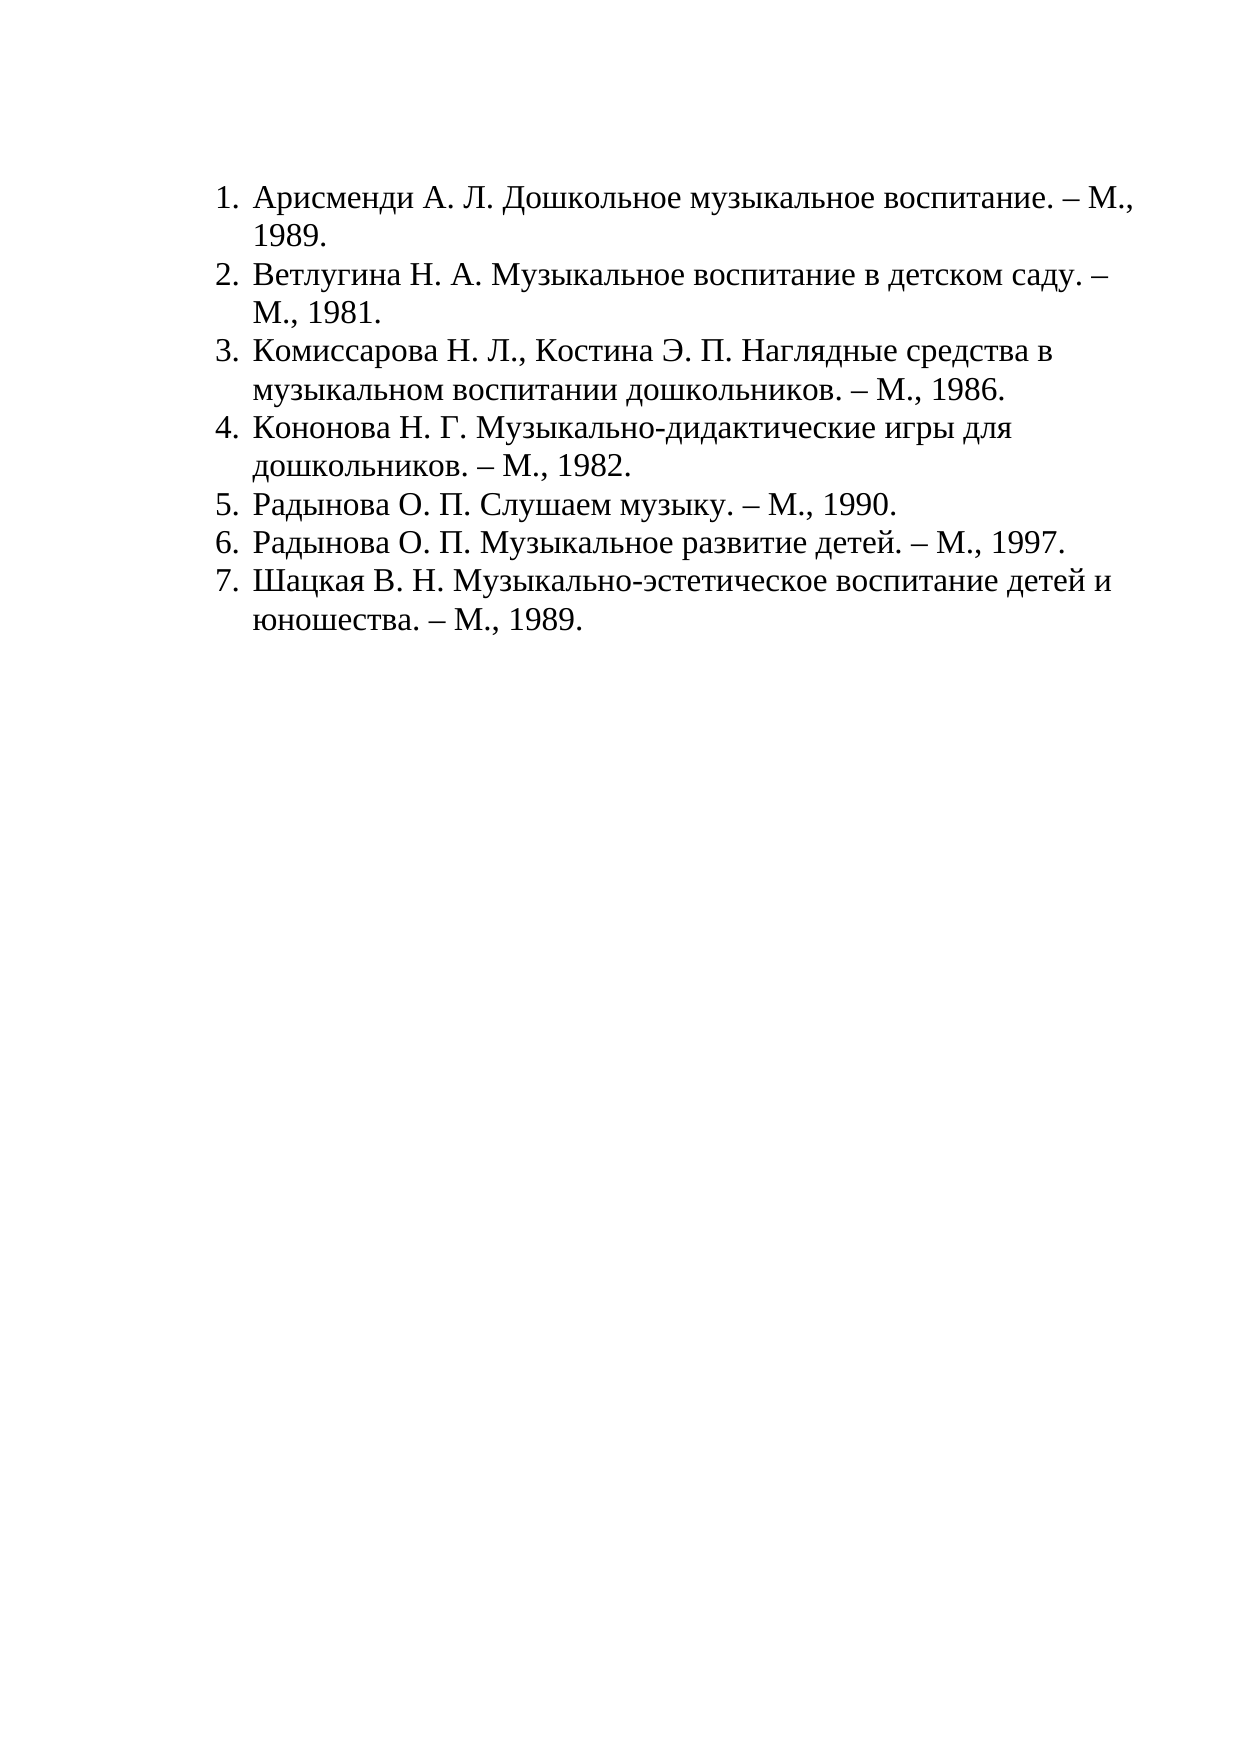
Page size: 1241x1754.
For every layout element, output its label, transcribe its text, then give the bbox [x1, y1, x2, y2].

list Радынова О. П. Слушаем музыку. – М., 1990. [215, 484, 1152, 522]
list Радынова О. П. Музыкальное развитие детей. – М., 1997. [215, 522, 1152, 561]
list Кононова Н. Г. Музыкально-дидактические игры для дошкольников. – М., 1982. [215, 407, 1152, 484]
list Шацкая В. Н. Музыкально-эстетическое воспитание детей и юношества. – М., 1989. [215, 561, 1152, 637]
list Ветлугина Н. А. Музыкальное воспитание в детском саду. – М., 1981. [215, 254, 1152, 331]
list Комиссарова Н. Л., Костина Э. П. Наглядные средства в музыкальном воспитании дошкольников. – М., 1986. [215, 331, 1152, 407]
list Арисменди А. Л. Дошкольное музыкальное воспитание. – М., 1989. [215, 177, 1152, 254]
